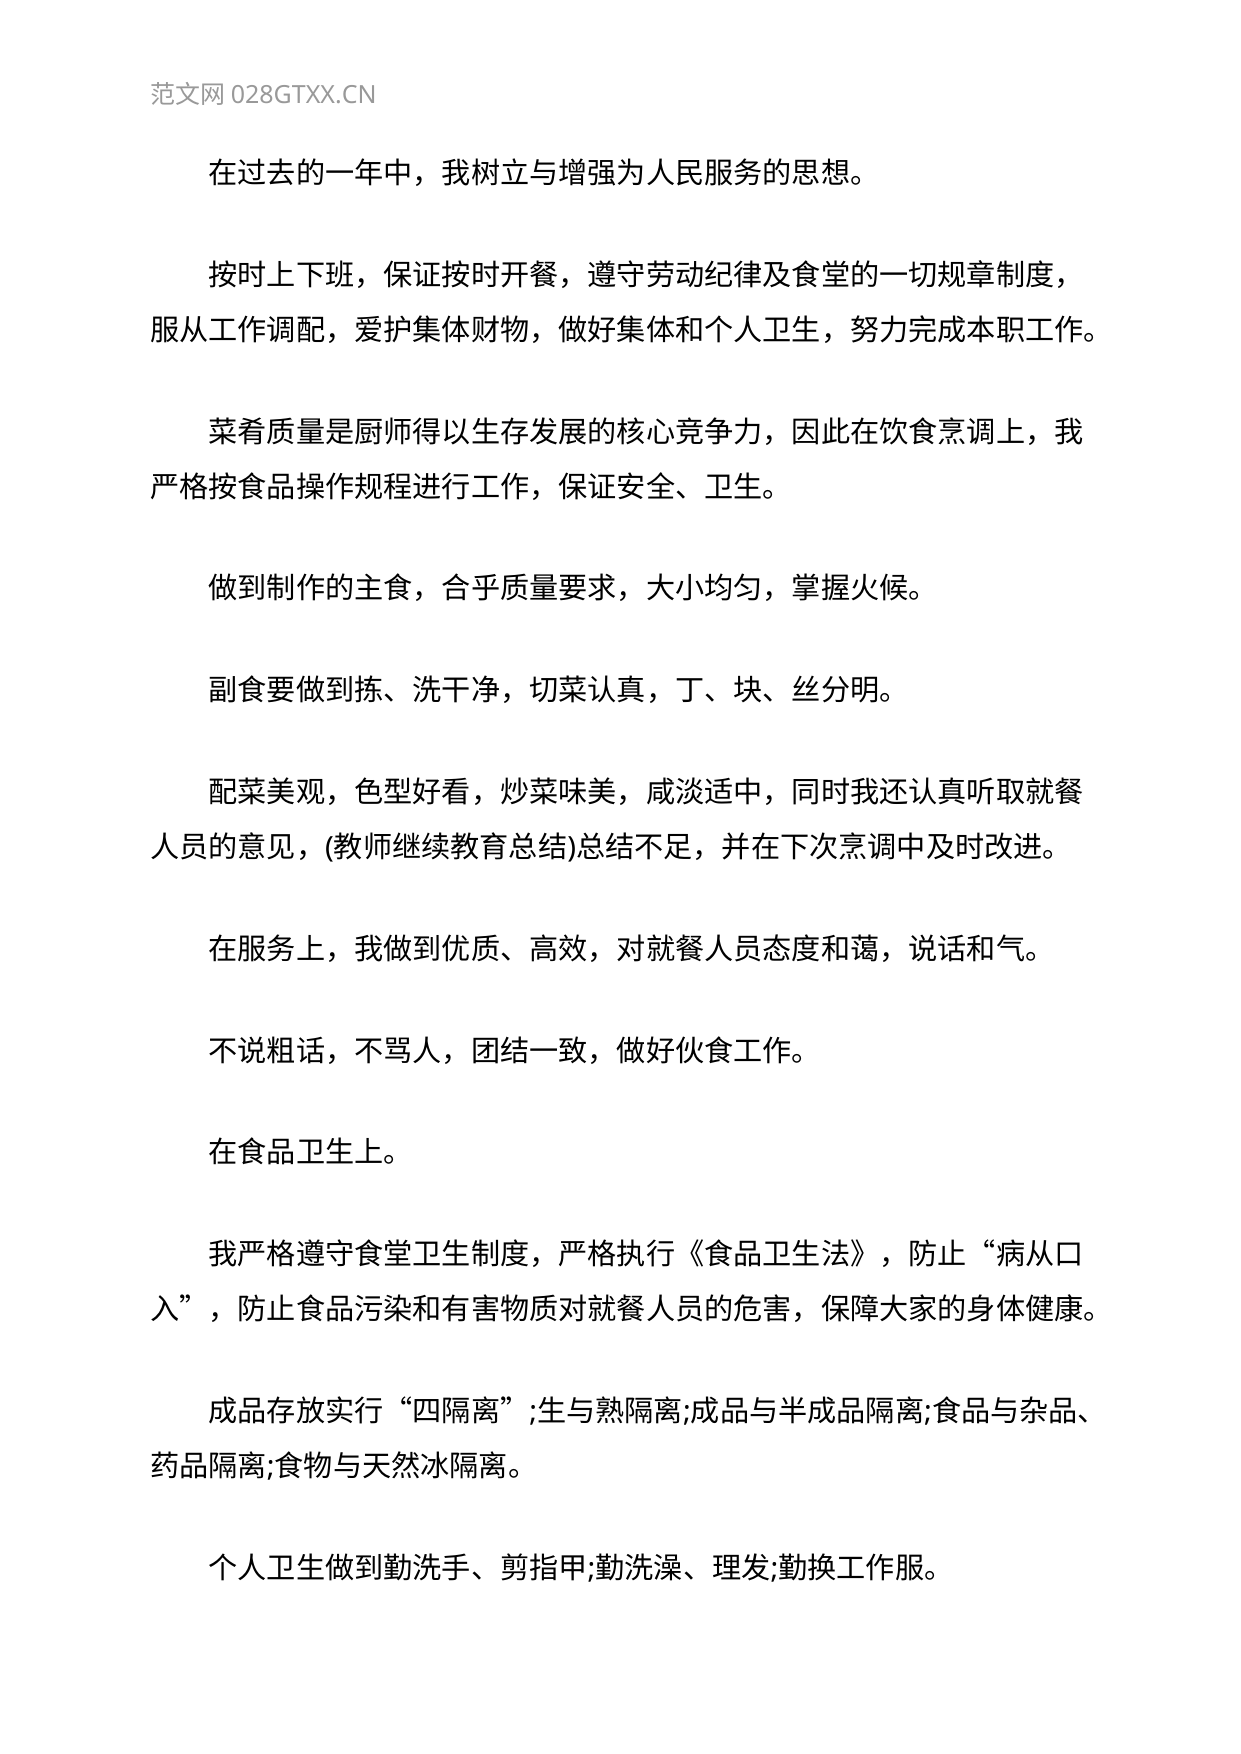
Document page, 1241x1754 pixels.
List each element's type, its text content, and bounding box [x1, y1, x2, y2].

text 在服务上，我做到优质、高效，对就餐人员态度和蔼，说话和气。 [150, 926, 1090, 968]
text 不说粗话，不骂人，团结一致，做好伙食工作。 [150, 1027, 1090, 1069]
text 配菜美观，色型好看，炒菜味美，咸淡适中，同时我还认真听取就餐人员的意见，(教师继续教育总结)总结不足，并在下次烹调中及时改进。 [150, 769, 1090, 866]
text 菜肴质量是厨师得以生存发展的核心竞争力，因此在饮食烹调上，我严格按食品操作规程进行工作，保证安全、卫生。 [150, 408, 1090, 506]
text 成品存放实行“四隔离”;生与熟隔离;成品与半成品隔离;食品与杂品、药品隔离;食物与天然冰隔离。 [150, 1387, 1090, 1485]
text 副食要做到拣、洗干净，切菜认真，丁、块、丝分明。 [150, 667, 1090, 709]
text 做到制作的主食，合乎质量要求，大小均匀，掌握火候。 [150, 565, 1090, 607]
text 个人卫生做到勤洗手、剪指甲;勤洗澡、理发;勤换工作服。 [150, 1544, 1090, 1587]
text 按时上下班，保证按时开餐，遵守劳动纪律及食堂的一切规章制度，服从工作调配，爱护集体财物，做好集体和个人卫生，努力完成本职工作。 [150, 252, 1090, 349]
text 我严格遵守食堂卫生制度，严格执行《食品卫生法》，防止“病从口入”，防止食品污染和有害物质对就餐人员的危害，保障大家的身体健康。 [150, 1231, 1090, 1328]
text 在食品卫生上。 [150, 1129, 1090, 1171]
text 在过去的一年中，我树立与增强为人民服务的思想。 [150, 150, 1090, 192]
